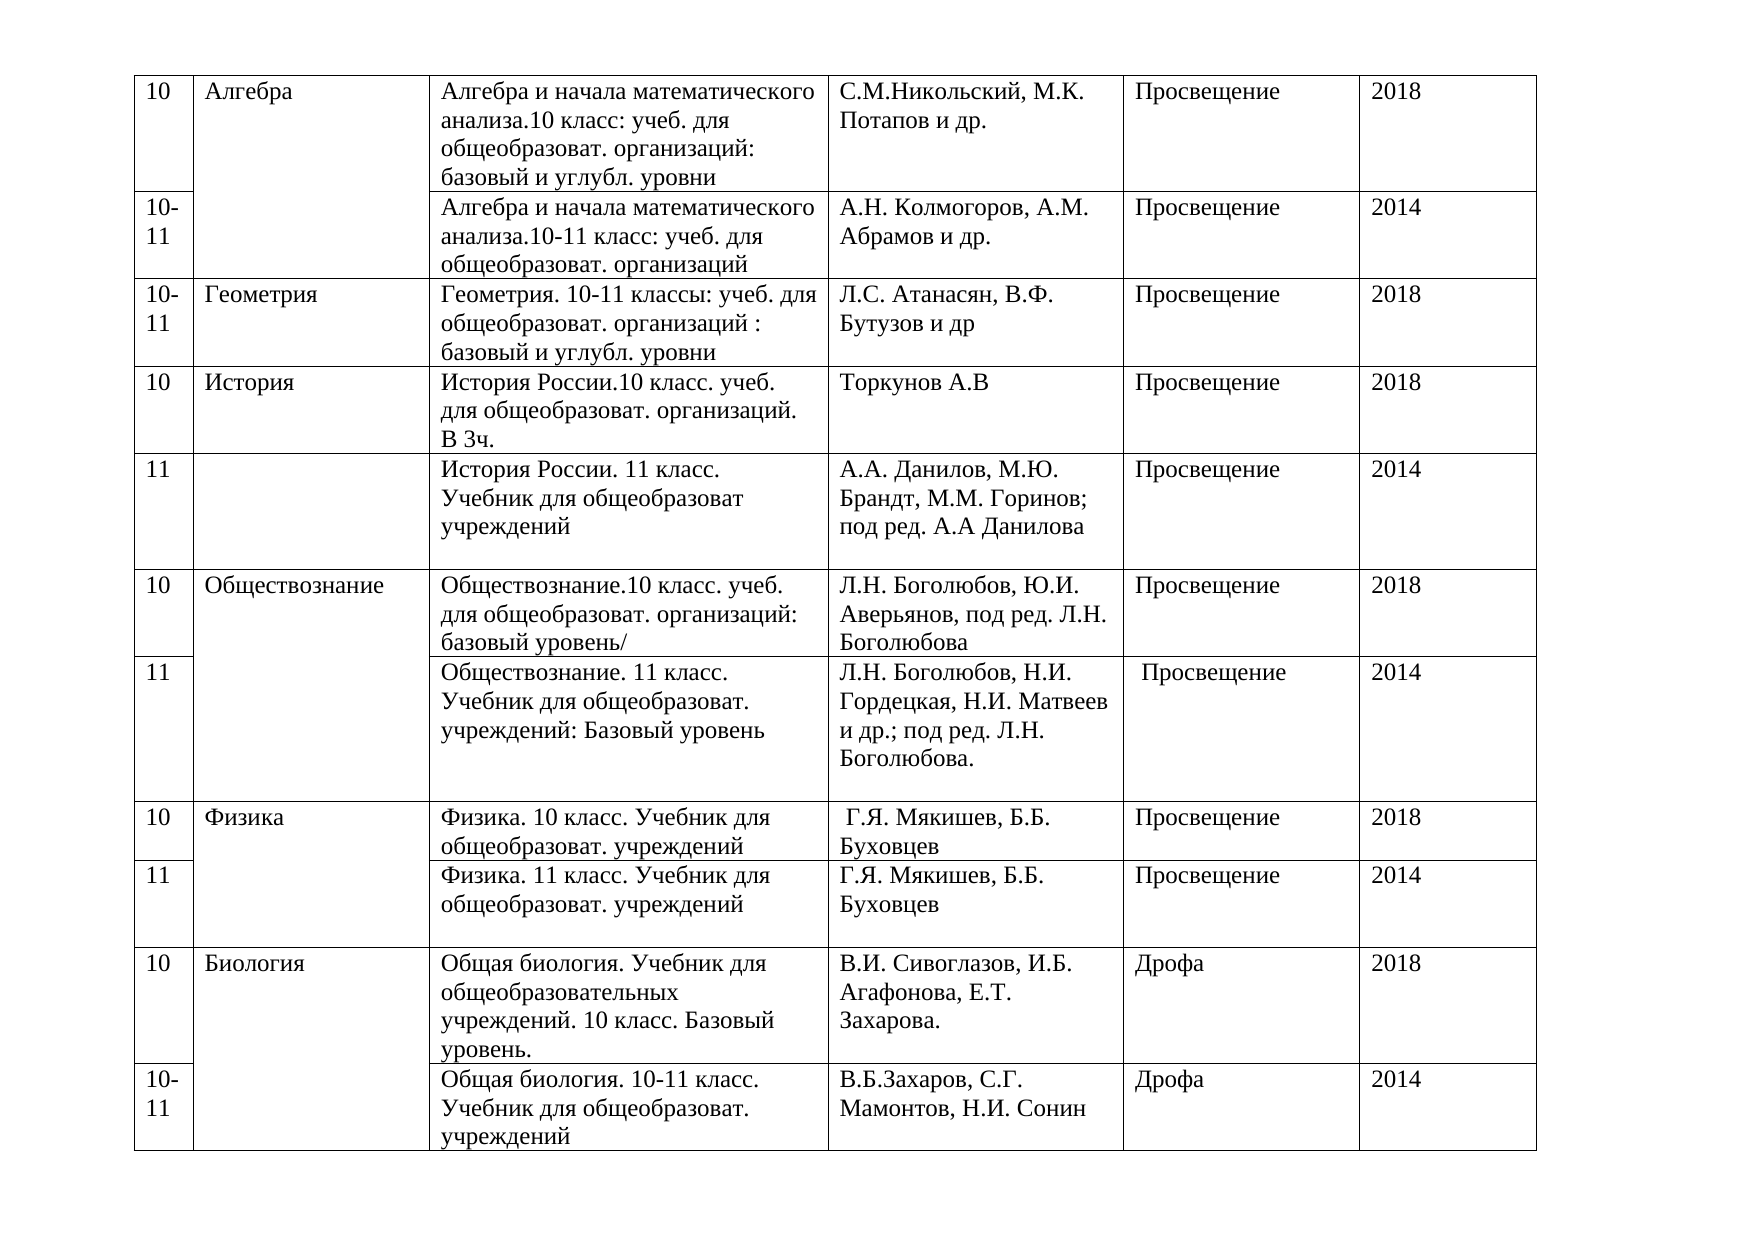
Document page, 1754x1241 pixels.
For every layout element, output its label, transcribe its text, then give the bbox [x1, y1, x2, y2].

table_cell Просвещение [1124, 192, 1359, 278]
table_cell 10 [135, 367, 193, 453]
table_cell 2018 [1360, 570, 1536, 656]
table_cell 2018 [1360, 367, 1536, 453]
table_cell Просвещение [1124, 454, 1359, 569]
table_cell Просвещение [1124, 279, 1359, 366]
table_cell Алгебра и начала математического анализа.10-11 класс: учеб. для общеобразоват. организаций [430, 192, 828, 278]
table_cell А.А. Данилов, М.Ю. Брандт, М.М. Горинов; под ред. А.А Данилова [829, 454, 1123, 569]
table_cell 2018 [1360, 279, 1536, 366]
table_cell 11 [135, 861, 193, 947]
table_cell История России. 11 класс. Учебник для общеобразоват учреждений [430, 454, 828, 569]
table_cell Алгебра и начала математического анализа.10 класс: учеб. для общеобразоват. организаций: базовый и углубл. уровни [430, 76, 828, 191]
table_cell Физика. 11 класс. Учебник для общеобразоват. учреждений [430, 861, 828, 947]
table_cell 10 [135, 76, 193, 191]
table_cell Геометрия. 10-11 классы: учеб. для общеобразоват. организаций : базовый и углубл. уровни [430, 279, 828, 366]
table_cell Дрофа [1124, 948, 1359, 1063]
table_cell 10-11 [135, 1064, 193, 1150]
table_cell Дрофа [1124, 1064, 1359, 1150]
table_cell Геометрия [194, 279, 429, 366]
table_cell 10-11 [135, 192, 193, 278]
table_cell Торкунов А.В [829, 367, 1123, 453]
table_cell Просвещение [1124, 570, 1359, 656]
table_cell 11 [135, 657, 193, 801]
table_cell Л.Н. Боголюбов, Н.И. Гордецкая, Н.И. Матвеев и др.; под ред. Л.Н. Боголюбова. [829, 657, 1123, 801]
table_cell Общая биология. Учебник для общеобразовательных учреждений. 10 класс. Базовый уровень. [430, 948, 828, 1063]
table_cell Г.Я. Мякишев, Б.Б. Буховцев [829, 802, 1123, 859]
table_cell История России.10 класс. учеб. для общеобразоват. организаций. В 3ч. [430, 367, 828, 453]
table_cell 2018 [1360, 948, 1536, 1063]
table_cell Л.Н. Боголюбов, Ю.И. Аверьянов, под ред. Л.Н. Боголюбова [829, 570, 1123, 656]
table_cell С.М.Никольский, М.К. Потапов и др. [829, 76, 1123, 191]
table_cell 2014 [1360, 861, 1536, 947]
table_cell 10-11 [135, 279, 193, 366]
table_cell Обществознание. 11 класс. Учебник для общеобразоват. учреждений: Базовый уровень [430, 657, 828, 801]
table_cell 2018 [1360, 76, 1536, 191]
table_cell Обществознание [194, 570, 429, 801]
table_cell Физика [194, 802, 429, 947]
table_cell 2014 [1360, 454, 1536, 569]
table_cell 2014 [1360, 657, 1536, 801]
table_cell Просвещение [1124, 802, 1359, 859]
table_cell Г.Я. Мякишев, Б.Б. Буховцев [829, 861, 1123, 947]
table_cell 2018 [1360, 802, 1536, 859]
table_cell [194, 454, 429, 569]
table_cell Физика. 10 класс. Учебник для общеобразоват. учреждений [430, 802, 828, 859]
table_cell Просвещение [1124, 367, 1359, 453]
table_cell 10 [135, 948, 193, 1063]
table_cell Просвещение [1124, 76, 1359, 191]
table_cell История [194, 367, 429, 453]
table_cell Просвещение [1124, 861, 1359, 947]
table_cell Биология [194, 948, 429, 1150]
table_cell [430, 1064, 828, 1150]
table_cell Обществознание.10 класс. учеб. для общеобразоват. организаций: базовый уровень/ [430, 570, 828, 656]
table_cell 10 [135, 570, 193, 656]
table_cell Л.С. Атанасян, В.Ф. Бутузов и др [829, 279, 1123, 366]
table_cell 10 [135, 802, 193, 859]
table_cell Алгебра [194, 76, 429, 278]
table_cell 11 [135, 454, 193, 569]
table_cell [829, 1064, 1123, 1150]
table_cell А.Н. Колмогоров, А.М. Абрамов и др. [829, 192, 1123, 278]
table_cell 2014 [1360, 1064, 1536, 1150]
table_cell 2014 [1360, 192, 1536, 278]
table_cell Просвещение [1124, 657, 1359, 801]
table_cell В.И. Сивоглазов, И.Б. Агафонова, Е.Т. Захарова. [829, 948, 1123, 1063]
